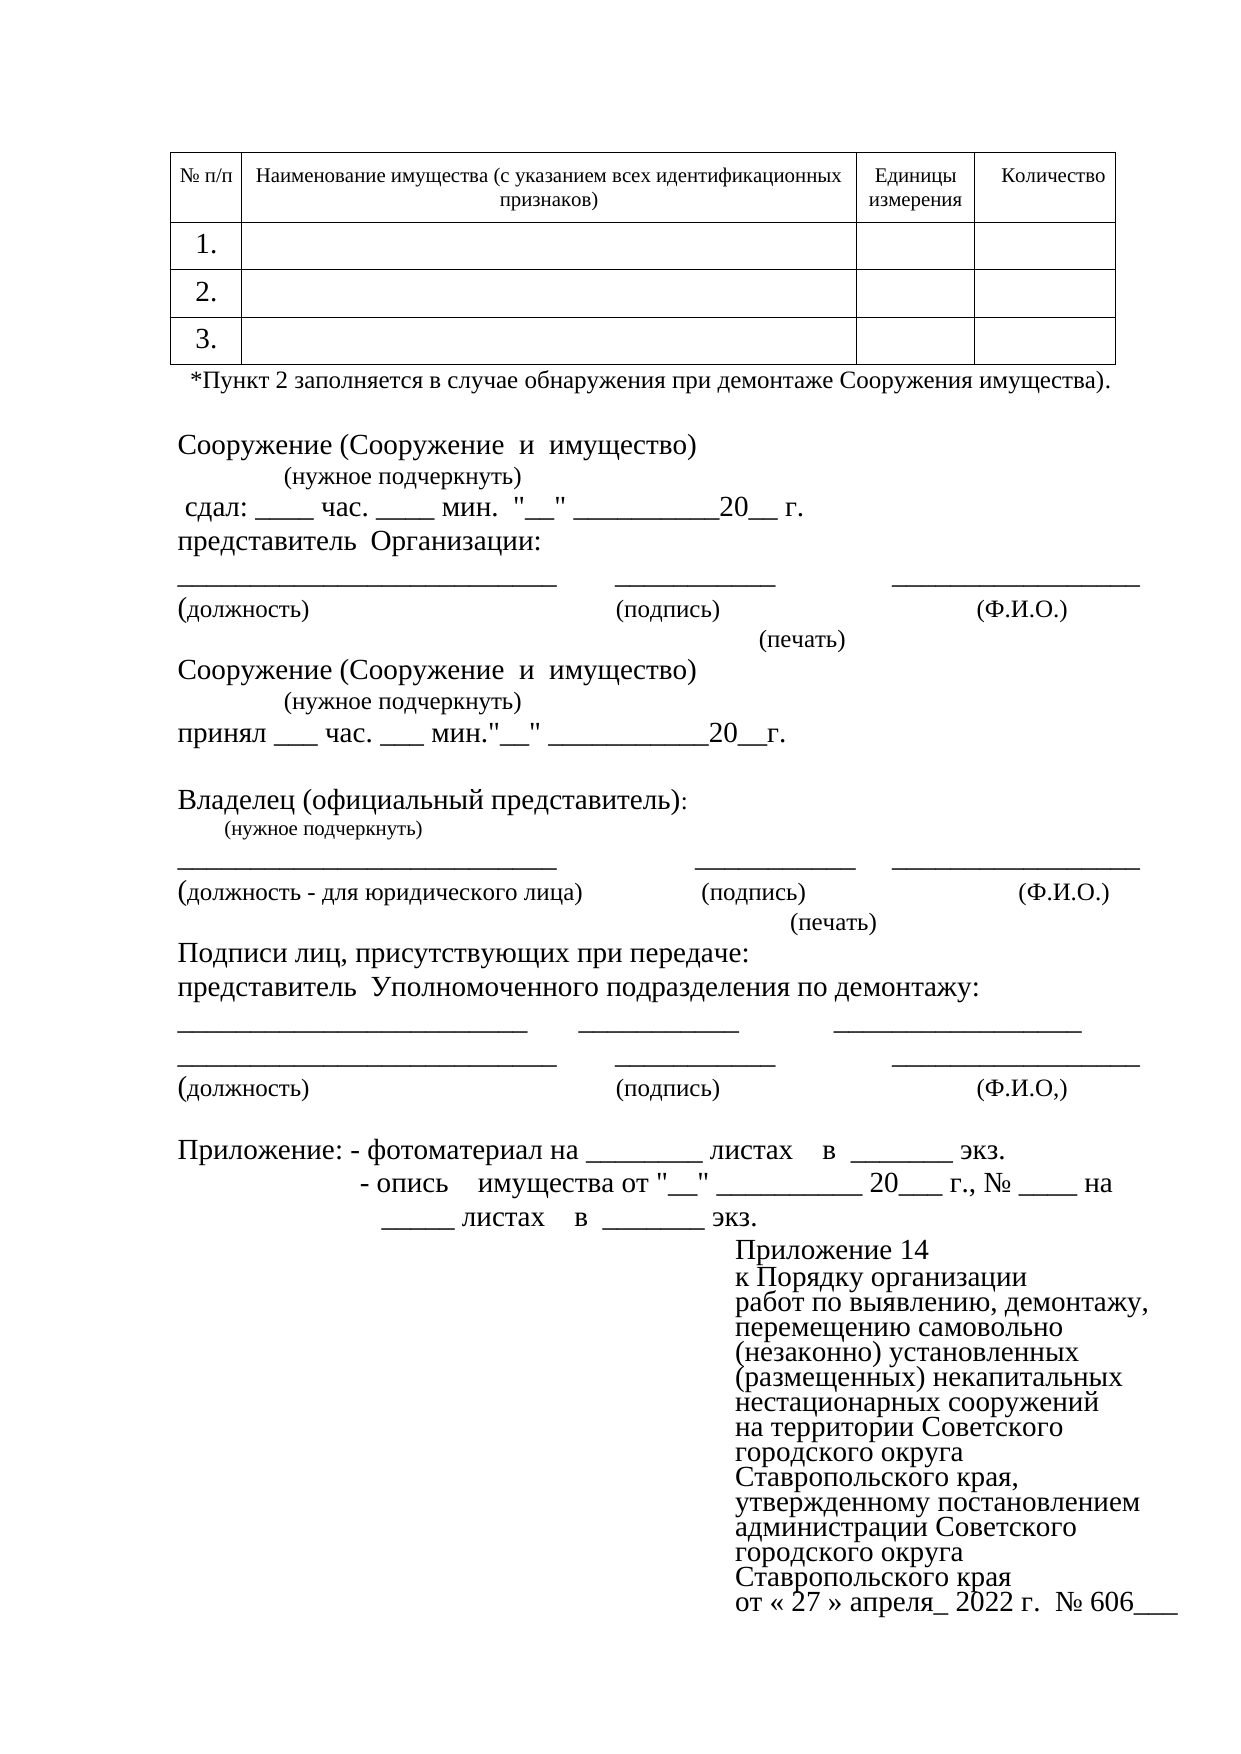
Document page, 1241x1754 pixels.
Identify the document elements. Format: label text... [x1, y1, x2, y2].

table_header Единицы измерения [857, 153, 974, 222]
text __________________________ ___________ _________________ [177, 1036, 1152, 1069]
table_cell 2. [171, 270, 241, 317]
text - опись имущества от "__" __________ 20___ г., № ____ на [177, 1165, 1152, 1199]
table_cell [857, 318, 974, 364]
table_cell [242, 318, 856, 364]
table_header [724, 1233, 1231, 1616]
text Подписи лиц, присутствующих при передаче: [177, 935, 1152, 969]
text Владелец (официальный представитель): [177, 782, 1152, 815]
text ________________________ ___________ _________________ [177, 1002, 1152, 1036]
text Приложение: - фотоматериал на ________ листах в _______ экз. [177, 1132, 1152, 1165]
table_cell 3. [171, 318, 241, 364]
table_cell [975, 318, 1115, 364]
text представитель Уполномоченного подразделения по демонтажу: [177, 969, 1152, 1002]
text (нужное подчеркнуть) [177, 815, 1152, 839]
table_cell [242, 223, 856, 269]
text __________________________ ___________ _________________ [177, 557, 1152, 590]
text (нужное подчеркнуть) [177, 461, 1152, 489]
text принял ___ час. ___ мин."__" ___________20__г. [177, 715, 1152, 748]
text (должность) (подпись) (Ф.И.О.) [177, 590, 1152, 624]
text _____ листах в _______ экз. [177, 1199, 1152, 1232]
table_cell [857, 223, 974, 269]
text представитель Организации: [177, 523, 1152, 557]
table_header № п/п [171, 153, 241, 222]
text (должность) (подпись) (Ф.И.О,) [177, 1069, 1152, 1103]
text Сооружение (Сооружение и имущество) [177, 427, 1152, 461]
text (нужное подчеркнуть) [177, 686, 1152, 715]
text *Пункт 2 заполняется в случае обнаружения при демонтаже Сооружения имущества). [177, 365, 1152, 394]
text (печать) [177, 624, 1152, 652]
text Сооружение (Сооружение и имущество) [177, 652, 1152, 686]
table_header Количество [975, 153, 1115, 222]
table_cell [975, 223, 1115, 269]
table_cell [857, 270, 974, 317]
table_header Наименование имущества (с указанием всех идентификационных признаков) [242, 153, 856, 222]
text (должность - для юридического лица) (подпись) (Ф.И.О.) [177, 873, 1152, 907]
text __________________________ ___________ _________________ [177, 839, 1152, 873]
table_cell [975, 270, 1115, 317]
text сдал: ____ час. ____ мин. "__" __________20__ г. [177, 489, 1152, 523]
table_cell [242, 270, 856, 317]
table_cell 1. [171, 223, 241, 269]
text (печать) [177, 907, 1152, 935]
